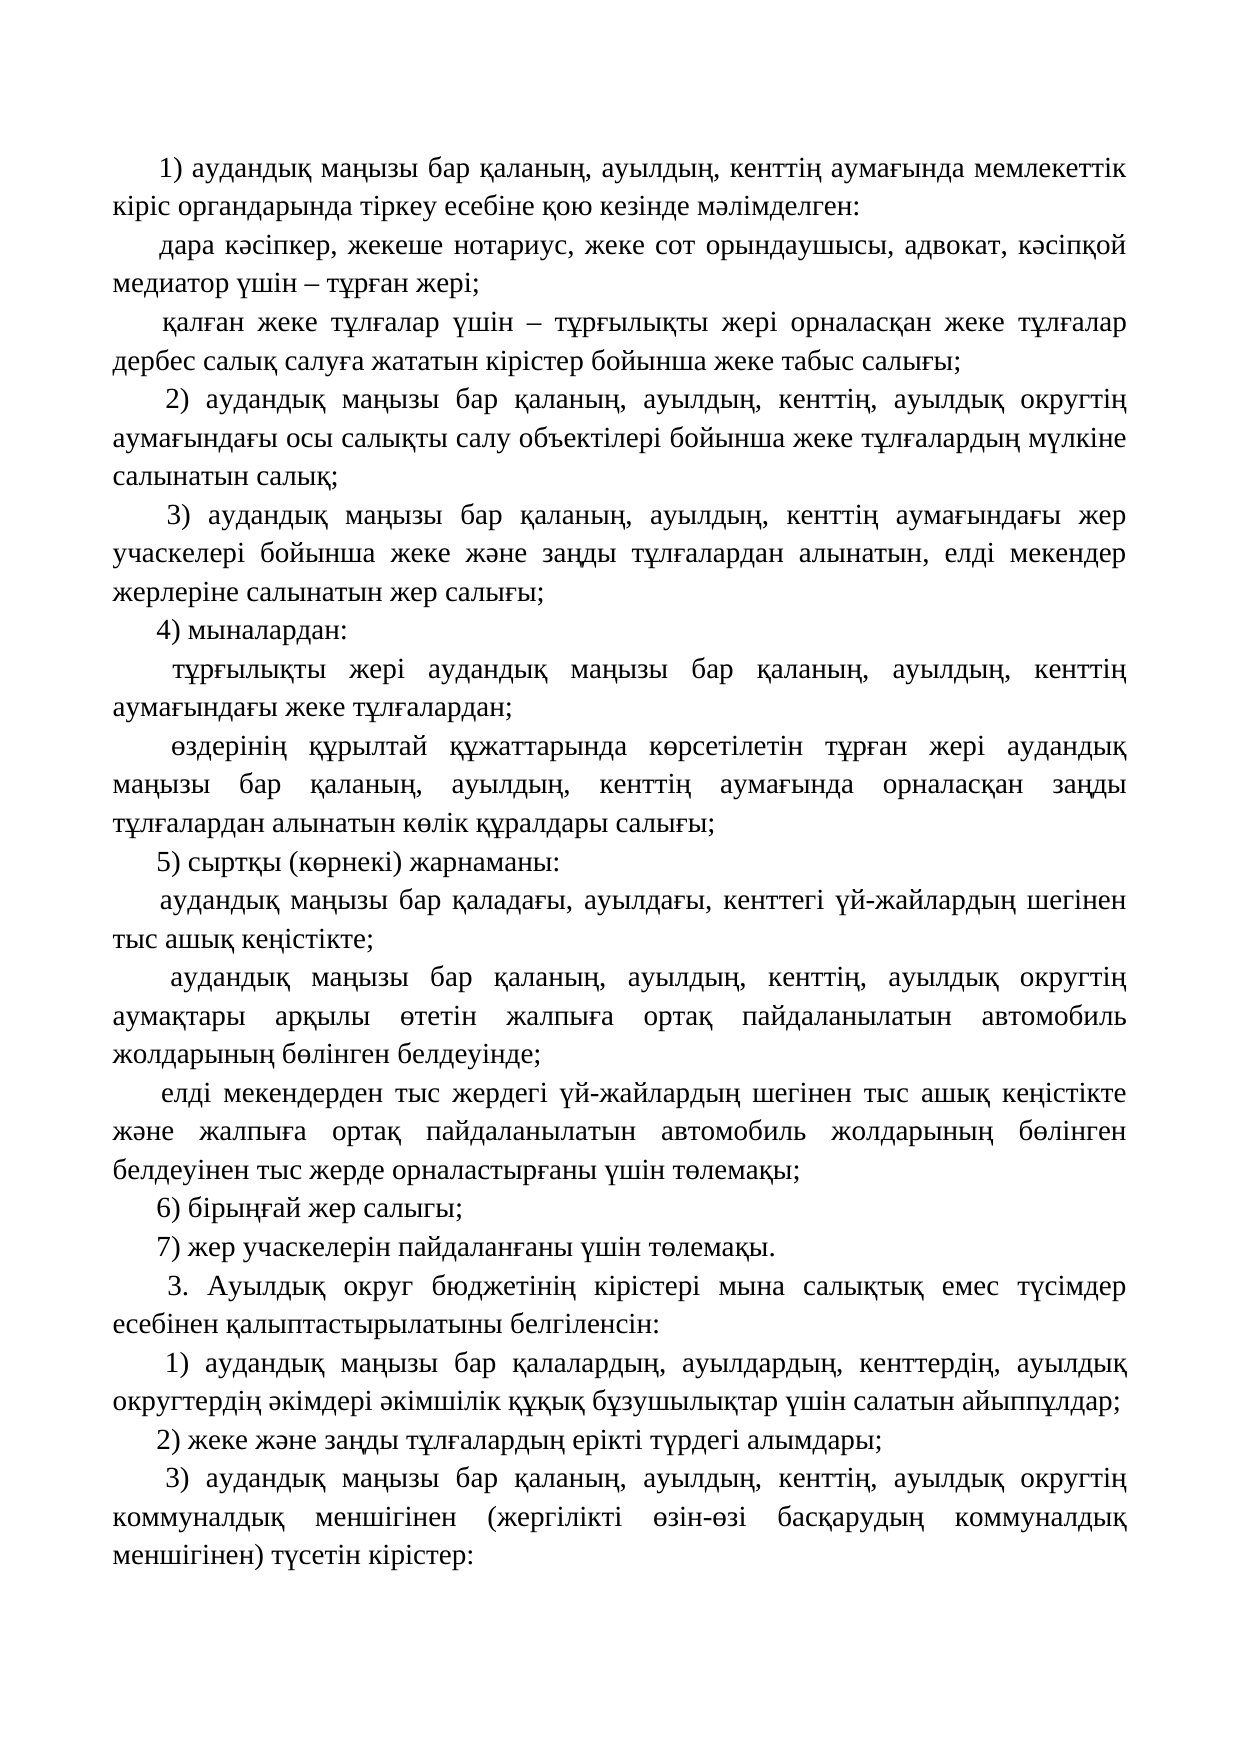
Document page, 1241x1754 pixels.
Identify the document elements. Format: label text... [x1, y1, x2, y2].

text 1) аудандық маңызы бар қалалардың, ауылдардың, кенттердің, ауылдық округтердің әкімдері әкімшілік құқық бұзушылықтар үшін салатын айыппұлдар; [112, 1345, 1128, 1417]
text 7) жер учаскелерін пайдаланғаны үшін төлемақы. [112, 1229, 1128, 1263]
text 5) сыртқы (көрнекі) жарнаманы: [112, 844, 1128, 877]
text 3) аудандық маңызы бар қаланың, ауылдың, кенттің, ауылдық округтің коммуналдық меншігінен (жергілікті өзін-өзі басқарудың коммуналдық меншігінен) түсетін кірістер: [112, 1460, 1128, 1571]
text 3. Ауылдық округ бюджетінің кірістері мына салықтық емес түсімдер есебінен қалыптастырылатыны белгіленсін: [112, 1268, 1128, 1340]
text қалған жеке тұлғалар үшін – тұрғылықты жері орналасқан жеке тұлғалар дербес салық салуға жататын кірістер бойынша жеке табыс салығы; [112, 304, 1128, 376]
text елді мекендерден тыс жердегі үй-жайлардың шегінен тыс ашық кеңістікте және жалпыға ортақ пайдаланылатын автомобиль жолдарының бөлiнген белдеуiнен тыс жерде орналастырғаны үшін төлемақы; [112, 1075, 1128, 1186]
text 2) аудандық маңызы бар қаланың, ауылдың, кенттің, ауылдық округтің аумағындағы осы салықты салу объектілері бойынша жеке тұлғалардың мүлкіне салынатын салық; [112, 381, 1128, 492]
text дара кәсіпкер, жекеше нотариус, жеке сот орындаушысы, адвокат, кәсіпқой медиатор үшін – тұрған жері; [112, 227, 1128, 299]
text 4) мыналардан: [112, 612, 1128, 646]
text аудандық маңызы бар қаланың, ауылдың, кенттің, ауылдық округтің аумақтары арқылы өтетін жалпыға ортақ пайдаланылатын автомобиль жолдарының бөлiнген белдеуiнде; [112, 959, 1128, 1070]
text 6) бірыңғай жер салыгы; [112, 1191, 1128, 1224]
text аудандық маңызы бар қаладағы, ауылдағы, кенттегі үй-жайлардың шегінен тыс ашық кеңістікте; [112, 882, 1128, 954]
text тұрғылықты жері аудандық маңызы бар қаланың, ауылдың, кенттің аумағындағы жеке тұлғалардан; [112, 651, 1128, 723]
text 2) жеке және заңды тұлғалардың ерікті түрдегі алымдары; [112, 1422, 1128, 1455]
text өздерінің құрылтай құжаттарында көрсетілетін тұрған жері аудандық маңызы бар қаланың, ауылдың, кенттің аумағында орналасқан заңды тұлғалардан алынатын көлік құралдары салығы; [112, 728, 1128, 839]
text 1) аудандық маңызы бар қаланың, ауылдың, кенттің аумағында мемлекеттік кіріс органдарында тіркеу есебіне қою кезінде мәлімделген: [112, 150, 1128, 222]
text 3) аудандық маңызы бар қаланың, ауылдың, кенттің аумағындағы жер учаскелері бойынша жеке және заңды тұлғалардан алынатын, елдi мекендер жерлерiне салынатын жер салығы; [112, 497, 1128, 607]
